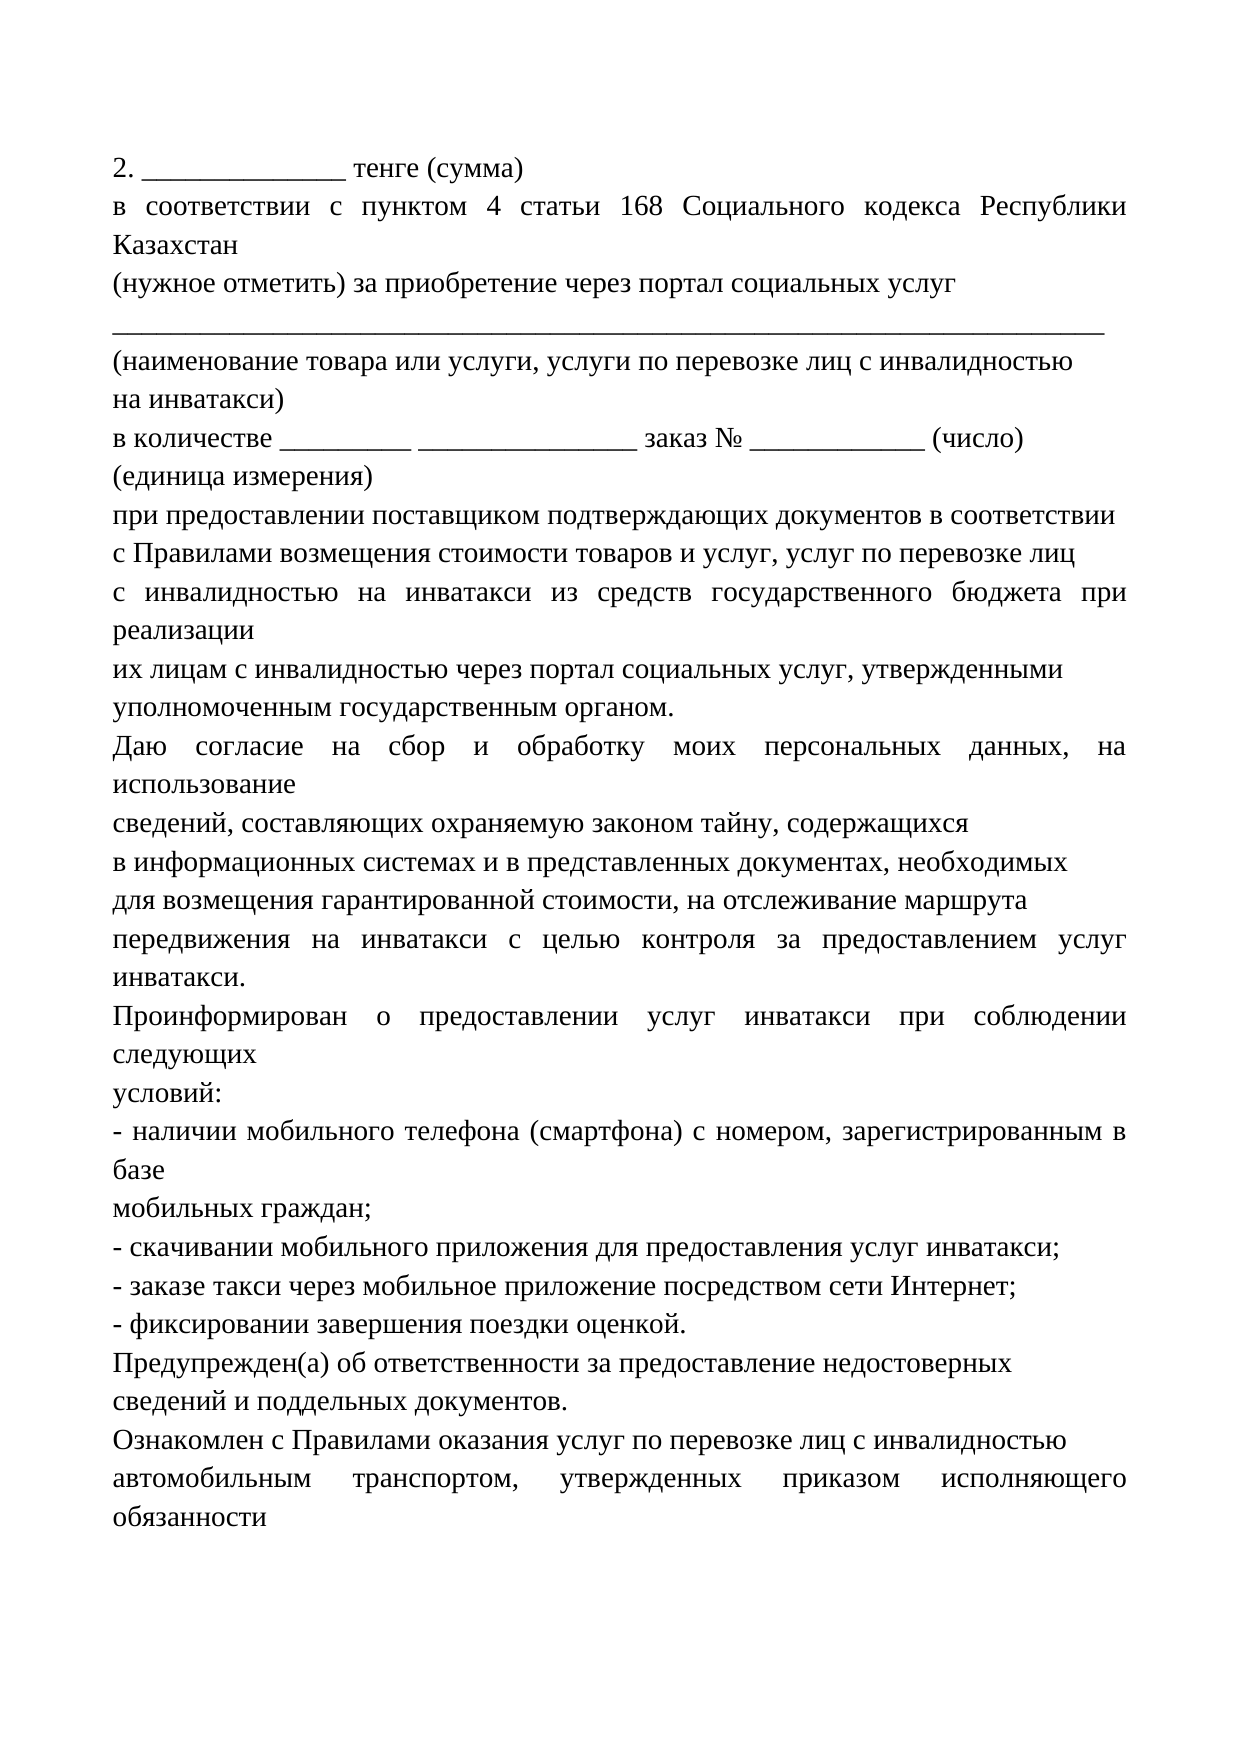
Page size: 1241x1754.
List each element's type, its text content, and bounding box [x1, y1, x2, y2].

text Проинформирован о предоставлении услуг инватакси при соблюдении следующих [112, 998, 1128, 1070]
text в информационных системах и в представленных документах, необходимых [112, 844, 1128, 877]
text автомобильным транспортом, утвержденных приказом исполняющего обязанности [112, 1460, 1128, 1532]
text их лицам с инвалидностью через портал социальных услуг, утвержденными [112, 651, 1128, 684]
text передвижения на инватакси с целью контроля за предоставлением услуг инватакси. [112, 921, 1128, 993]
text сведений и поддельных документов. [112, 1383, 1128, 1417]
text в соответствии с пунктом 4 статьи 168 Социального кодекса Республики Казахстан [112, 188, 1128, 261]
text условий: [112, 1075, 1128, 1108]
text Даю согласие на сбор и обработку моих персональных данных, на использование [112, 728, 1128, 800]
text (единица измерения) [112, 458, 1128, 492]
text для возмещения гарантированной стоимости, на отслеживание маршрута [112, 882, 1128, 916]
text с Правилами возмещения стоимости товаров и услуг, услуг по перевозке лиц [112, 535, 1128, 569]
text ____________________________________________________________________ [112, 304, 1128, 338]
text с инвалидностью на инватакси из средств государственного бюджета при реализации [112, 574, 1128, 646]
text в количестве _________ _______________ заказ № ____________ (число) [112, 420, 1128, 453]
text - скачивании мобильного приложения для предоставления услуг инватакси; [112, 1229, 1128, 1263]
text - фиксировании завершения поездки оценкой. [112, 1306, 1128, 1340]
text Предупрежден(а) об ответственности за предоставление недостоверных [112, 1345, 1128, 1378]
text - заказе такси через мобильное приложение посредством сети Интернет; [112, 1268, 1128, 1301]
text - наличии мобильного телефона (смартфона) с номером, зарегистрированным в базе [112, 1113, 1128, 1186]
text (нужное отметить) за приобретение через портал социальных услуг [112, 266, 1128, 299]
text мобильных граждан; [112, 1191, 1128, 1224]
text при предоставлении поставщиком подтверждающих документов в соответствии [112, 497, 1128, 530]
text уполномоченным государственным органом. [112, 689, 1128, 723]
text сведений, составляющих охраняемую законом тайну, содержащихся [112, 805, 1128, 839]
text (наименование товара или услуги, услуги по перевозке лиц с инвалидностью [112, 343, 1128, 376]
text Ознакомлен с Правилами оказания услуг по перевозке лиц с инвалидностью [112, 1422, 1128, 1455]
text 2. ______________ тенге (сумма) [112, 150, 1128, 183]
text на инватакси) [112, 381, 1128, 415]
